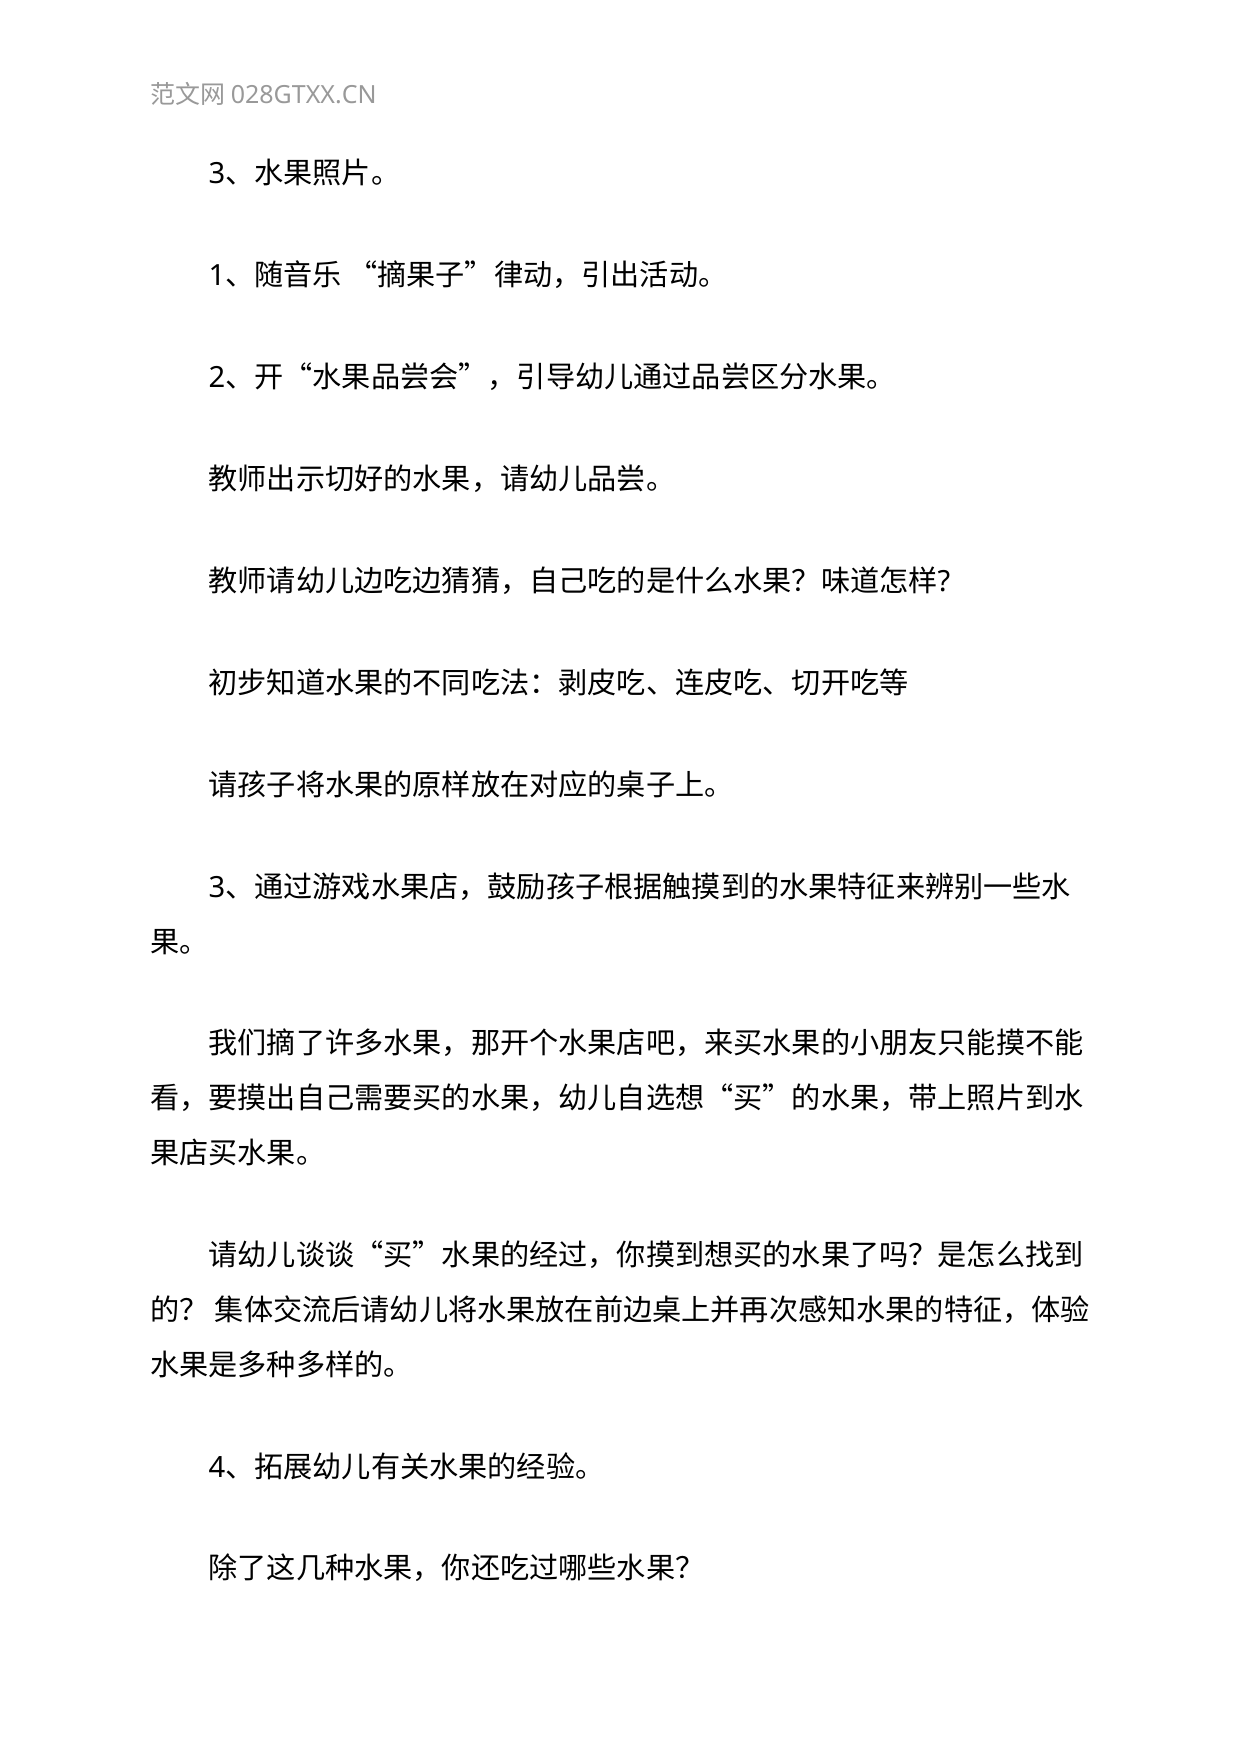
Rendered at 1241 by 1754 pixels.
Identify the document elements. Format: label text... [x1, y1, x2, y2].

text 3、水果照片。 [150, 150, 1090, 192]
text 除了这几种水果，你还吃过哪些水果？ [150, 1545, 1090, 1587]
text 3、通过游戏水果店，鼓励孩子根据触摸到的水果特征来辨别一些水果。 [150, 863, 1090, 961]
text 请孩子将水果的原样放在对应的桌子上。 [150, 761, 1090, 804]
text 我们摘了许多水果，那开个水果店吧，来买水果的小朋友只能摸不能看，要摸出自己需要买的水果，幼儿自选想“买”的水果，带上照片到水果店买水果。 [150, 1020, 1090, 1172]
text 初步知道水果的不同吃法：剥皮吃、连皮吃、切开吃等 [150, 660, 1090, 702]
text 教师请幼儿边吃边猜猜，自己吃的是什么水果？味道怎样? [150, 558, 1090, 600]
text 4、拓展幼儿有关水果的经验。 [150, 1443, 1090, 1486]
text 2、开“水果品尝会”，引导幼儿通过品尝区分水果。 [150, 354, 1090, 396]
text 教师出示切好的水果，请幼儿品尝。 [150, 456, 1090, 498]
text 请幼儿谈谈“买”水果的经过，你摸到想买的水果了吗？是怎么找到的？ 集体交流后请幼儿将水果放在前边桌上并再次感知水果的特征，体验水果是多种多样的。 [150, 1232, 1090, 1384]
text 1、随音乐 “摘果子”律动，引出活动。 [150, 252, 1090, 294]
